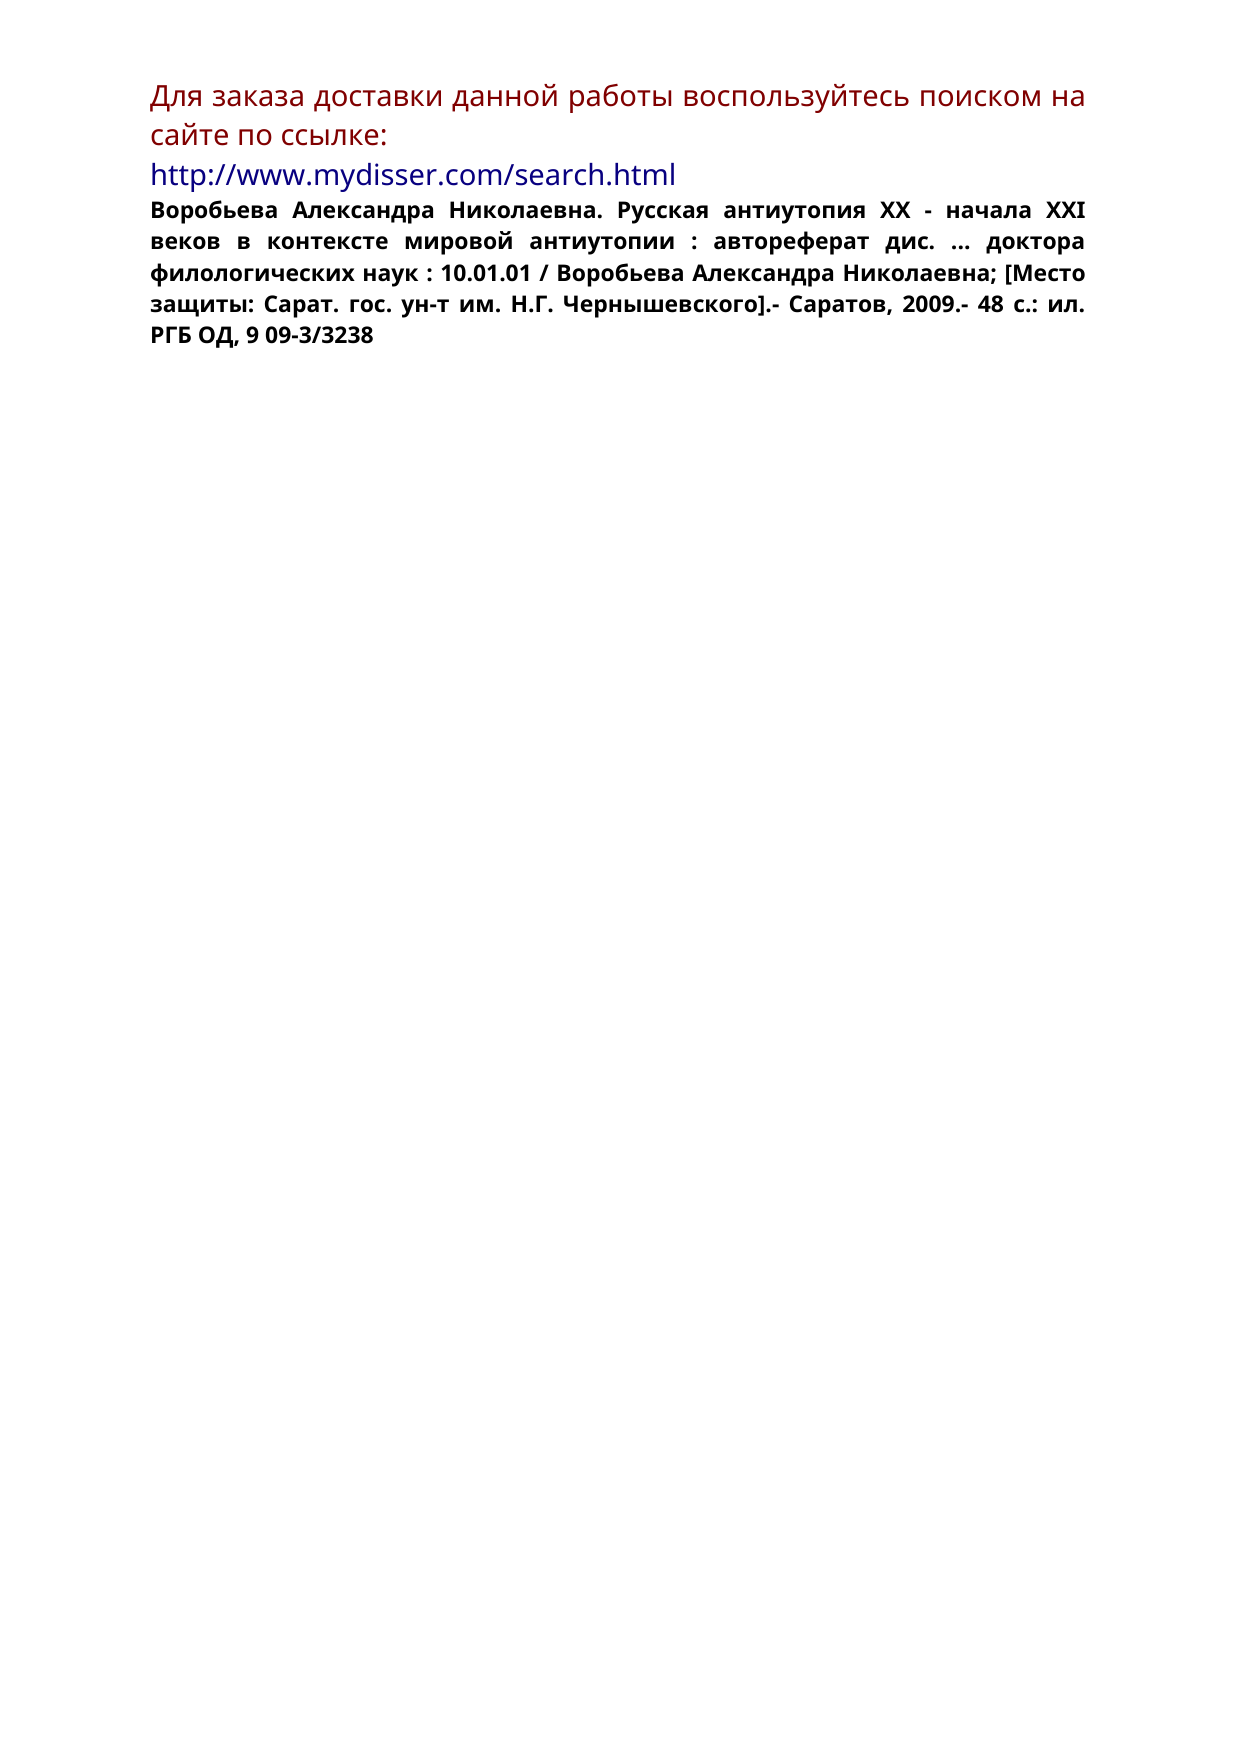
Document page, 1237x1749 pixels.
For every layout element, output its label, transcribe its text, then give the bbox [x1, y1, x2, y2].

text Воробьева Александра Николаевна. Русская антиутопия XX - начала XXI веков в контексте мировой антиутопии : автореферат дис. ... доктора филологических наук : 10.01.01 / Воробьева Александра Николаевна; [Место защиты: Сарат. гос. ун-т им. Н.Г. Чернышевского].- Саратов, 2009.- 48 с.: ил. РГБ ОД, 9 09-3/3238 [150, 194, 1086, 350]
